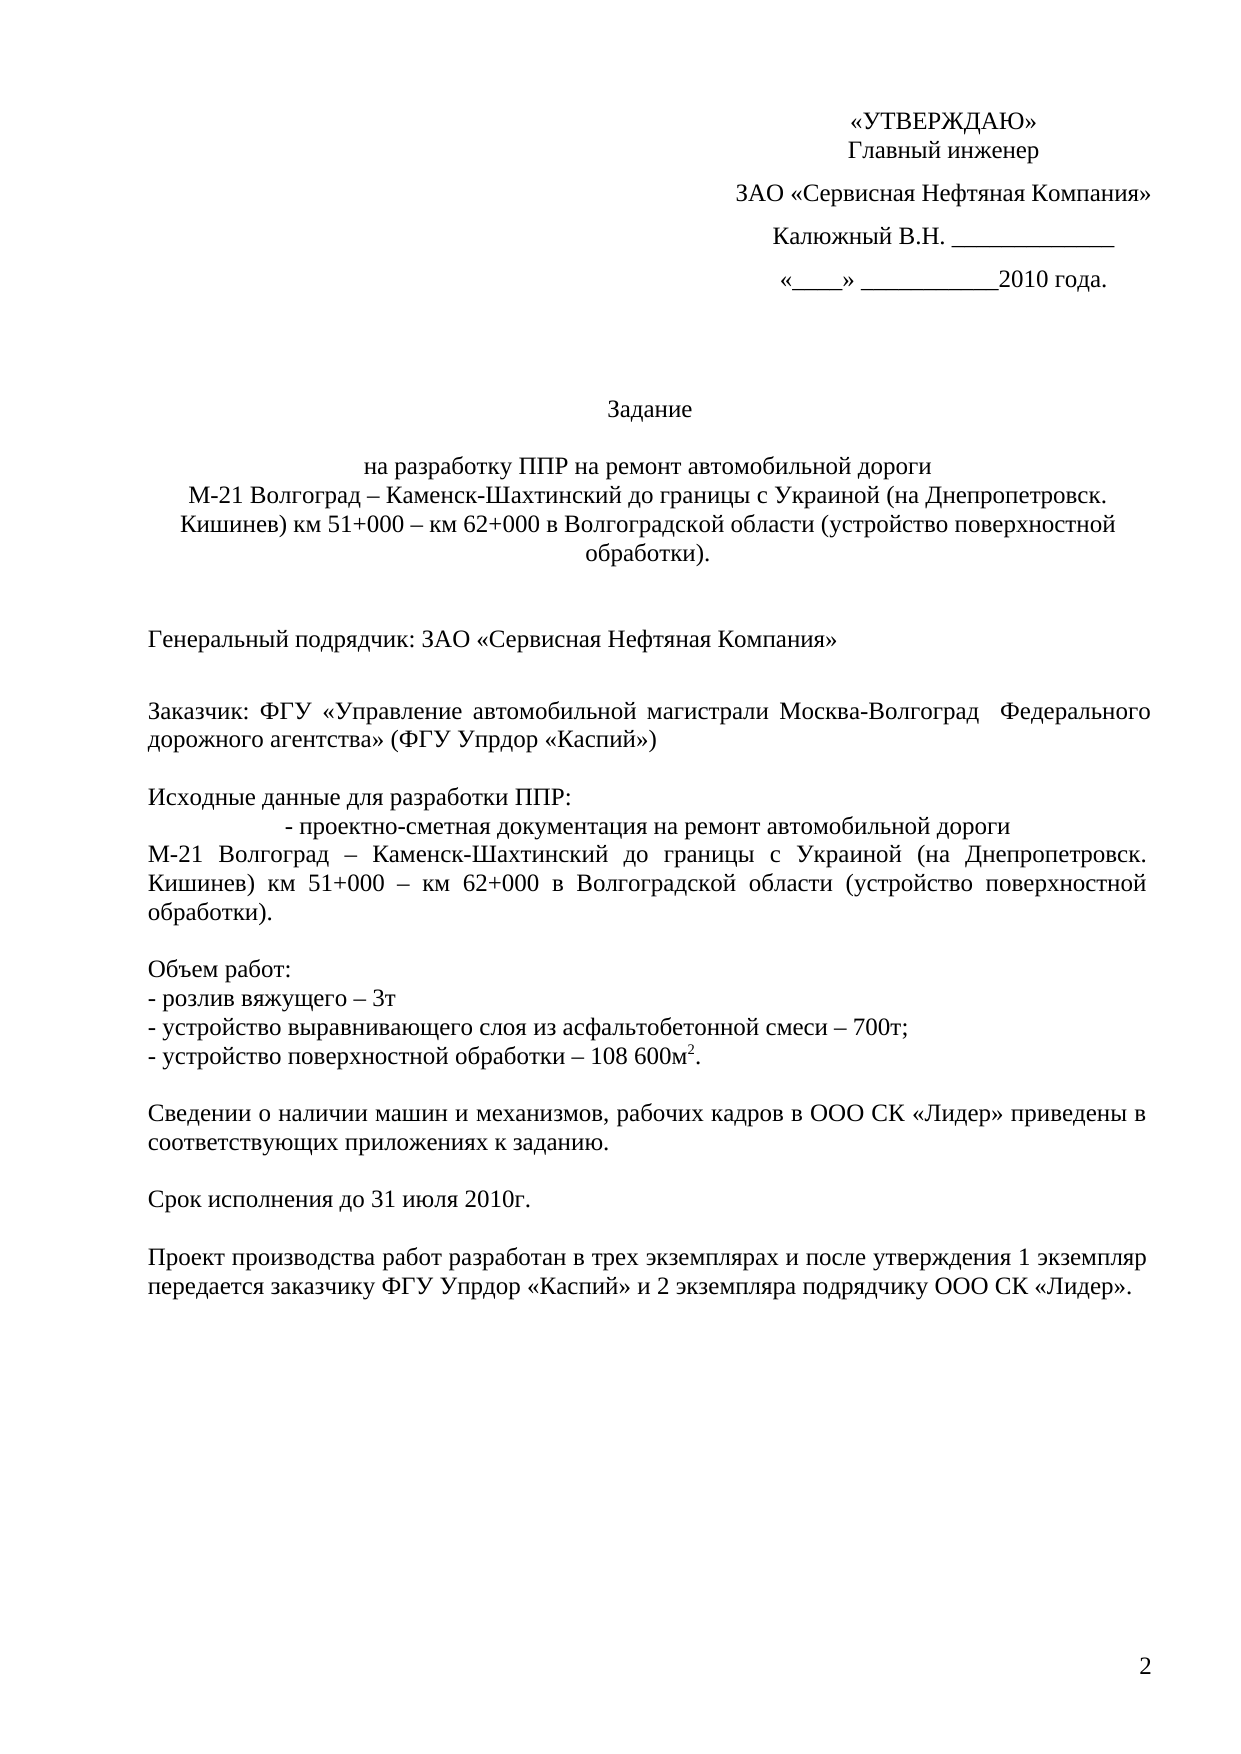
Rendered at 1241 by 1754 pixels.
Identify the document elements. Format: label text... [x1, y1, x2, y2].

text Сведении о наличии машин и механизмов, рабочих кадров в ООО СК «Лидер» приведены в соответствующих приложениях к заданию. [148, 1098, 1148, 1156]
text Объем работ: [148, 954, 1148, 983]
text Калюжный В.Н. _____________ [735, 221, 1152, 250]
text - проектно-сметная документация на ремонт автомобильной дороги [148, 811, 1148, 839]
text Задание [148, 394, 1152, 423]
text «УТВЕРЖДАЮ» [735, 106, 1152, 135]
text Генеральный подрядчик: ЗАО «Сервисная Нефтяная Компания» [148, 624, 1152, 653]
text - розлив вяжущего – 3т [148, 983, 1148, 1012]
text М-21 Волгоград – Каменск-Шахтинский до границы с Украиной (на Днепропетровск. Кишинев) км 51+000 – км 62+000 в Волгоградской области (устройство поверхностной обработки). [148, 480, 1148, 566]
text Проект производства работ разработан в трех экземплярах и после утверждения 1 экземпляр передается заказчику ФГУ Упрдор «Каспий» и 2 экземпляра подрядчику ООО СК «Лидер». [148, 1242, 1148, 1299]
text на разработку ППР на ремонт автомобильной дороги [148, 451, 1148, 480]
text - устройство поверхностной обработки – 108 600м2. [148, 1041, 1148, 1069]
text ЗАО «Сервисная Нефтяная Компания» [735, 178, 1152, 207]
text М-21 Волгоград – Каменск-Шахтинский до границы с Украиной (на Днепропетровск. Кишинев) км 51+000 – км 62+000 в Волгоградской области (устройство поверхностной обработки). [148, 839, 1148, 926]
text Исходные данные для разработки ППР: [148, 782, 1152, 811]
text «____» ___________2010 года. [735, 264, 1152, 293]
text Заказчик: ФГУ «Управление автомобильной магистрали Москва-Волгоград Федерального дорожного агентства» (ФГУ Упрдор «Каспий») [148, 696, 1152, 753]
text Срок исполнения до 31 июля 2010г. [148, 1184, 1148, 1213]
text Главный инженер [735, 135, 1152, 164]
text - устройство выравнивающего слоя из асфальтобетонной смеси – 700т; [148, 1012, 1148, 1041]
